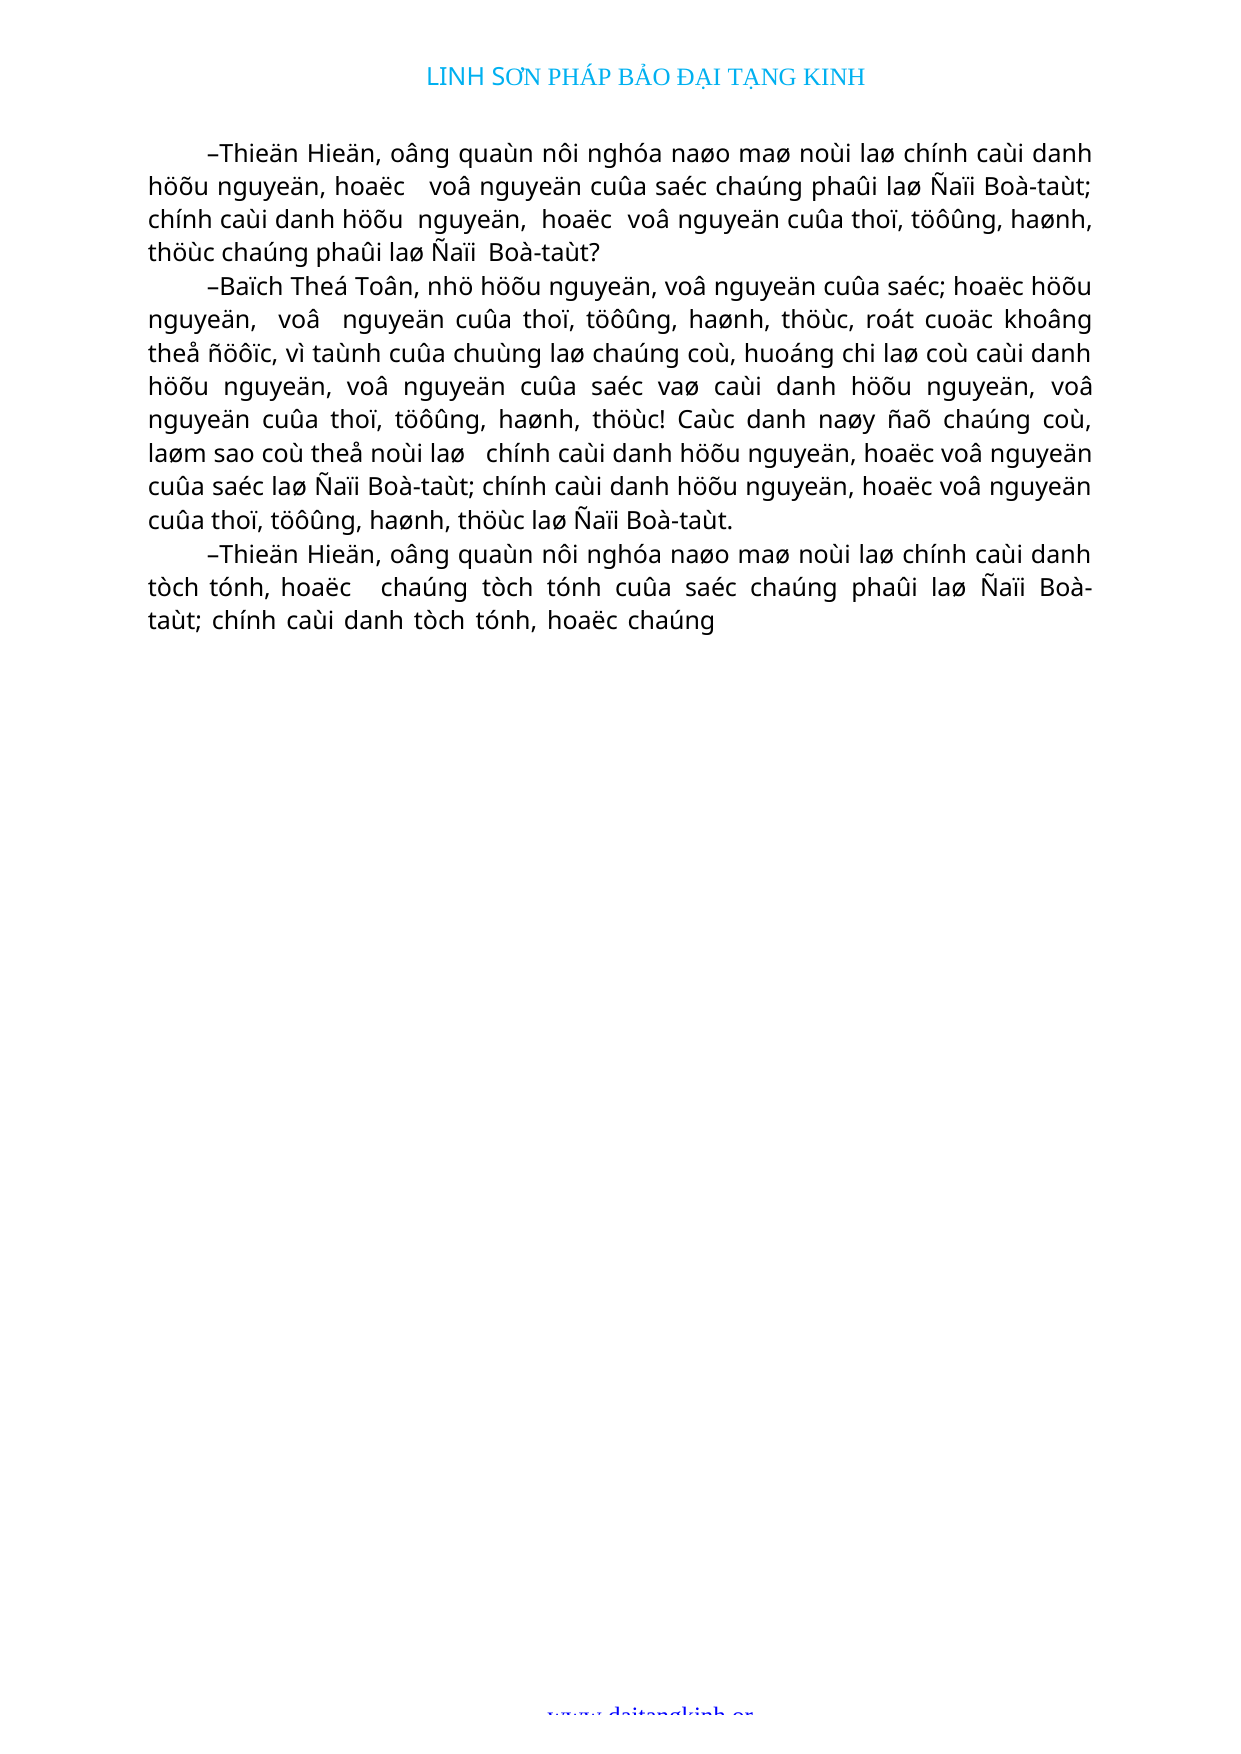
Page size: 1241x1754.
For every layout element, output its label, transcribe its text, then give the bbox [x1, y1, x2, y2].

text –Baïch Theá Toân, nhö höõu nguyeän, voâ nguyeän cuûa saéc; hoaëc höõu nguyeän, voâ nguyeän cuûa thoï, töôûng, haønh, thöùc, roát cuoäc khoâng theå ñöôïc, vì taùnh cuûa chuùng laø chaúng coù, huoáng chi laø coù caùi danh höõu nguyeän, voâ nguyeän cuûa saéc vaø caùi danh höõu nguyeän, voâ nguyeän cuûa thoï, töôûng, haønh, thöùc! Caùc danh naøy ñaõ chaúng coù, laøm sao coù theå noùi laø chính caùi danh höõu nguyeän, hoaëc voâ nguyeän cuûa saéc laø Ñaïi Boà-taùt; chính caùi danh höõu nguyeän, hoaëc voâ nguyeän cuûa thoï, töôûng, haønh, thöùc laø Ñaïi Boà-taùt. [148, 269, 1093, 536]
text –Thieän Hieän, oâng quaùn nôi nghóa naøo maø noùi laø chính caùi danh tòch tónh, hoaëc chaúng tòch tónh cuûa saéc chaúng phaûi laø Ñaïi Boà-taùt; chính caùi danh tòch tónh, hoaëc chaúng [148, 536, 1093, 637]
text –Thieän Hieän, oâng quaùn nôi nghóa naøo maø noùi laø chính caùi danh höõu nguyeän, hoaëc voâ nguyeän cuûa saéc chaúng phaûi laø Ñaïi Boà-taùt; chính caùi danh höõu nguyeän, hoaëc voâ nguyeän cuûa thoï, töôûng, haønh, thöùc chaúng phaûi laø Ñaïi Boà-taùt? [148, 135, 1093, 269]
